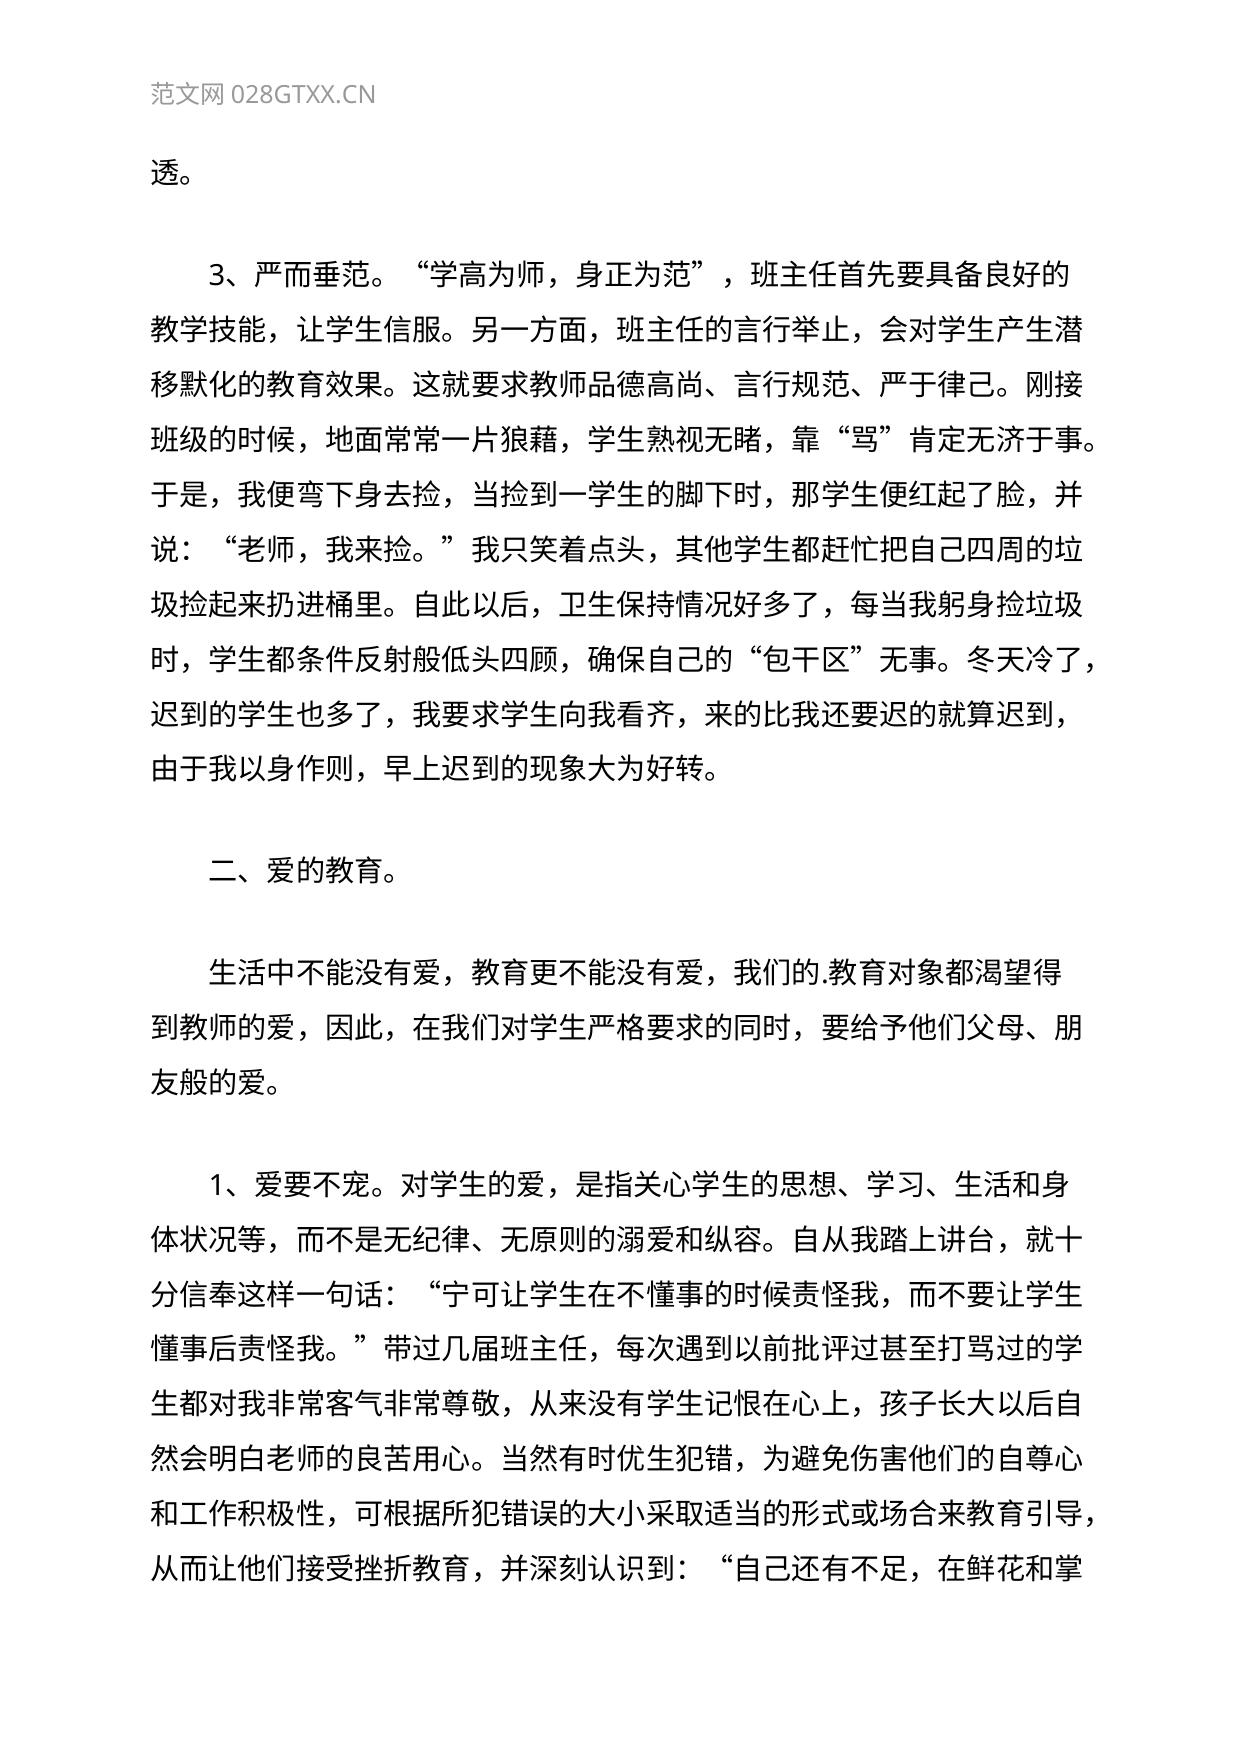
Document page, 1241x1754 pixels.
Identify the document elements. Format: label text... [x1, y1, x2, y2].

text 二、爱的教育。 [150, 848, 1090, 890]
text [150, 150, 1090, 192]
text 3、严而垂范。“学高为师，身正为范”，班主任首先要具备良好的教学技能，让学生信服。另一方面，班主任的言行举止，会对学生产生潜移默化的教育效果。这就要求教师品德高尚、言行规范、严于律己。刚接班级的时候，地面常常一片狼藉，学生熟视无睹，靠“骂”肯定无济于事。于是，我便弯下身去捡，当捡到一学生的脚下时，那学生便红起了脸，并说：“老师，我来捡。”我只笑着点头，其他学生都赶忙把自己四周的垃圾捡起来扔进桶里。自此以后，卫生保持情况好多了，每当我躬身捡垃圾时，学生都条件反射般低头四顾，确保自己的“包干区”无事。冬天冷了，迟到的学生也多了，我要求学生向我看齐，来的比我还要迟的就算迟到，由于我以身作则，早上迟到的现象大为好转。 [150, 252, 1090, 788]
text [150, 1161, 1090, 1588]
text 生活中不能没有爱，教育更不能没有爱，我们的.教育对象都渴望得到教师的爱，因此，在我们对学生严格要求的同时，要给予他们父母、朋友般的爱。 [150, 949, 1090, 1102]
